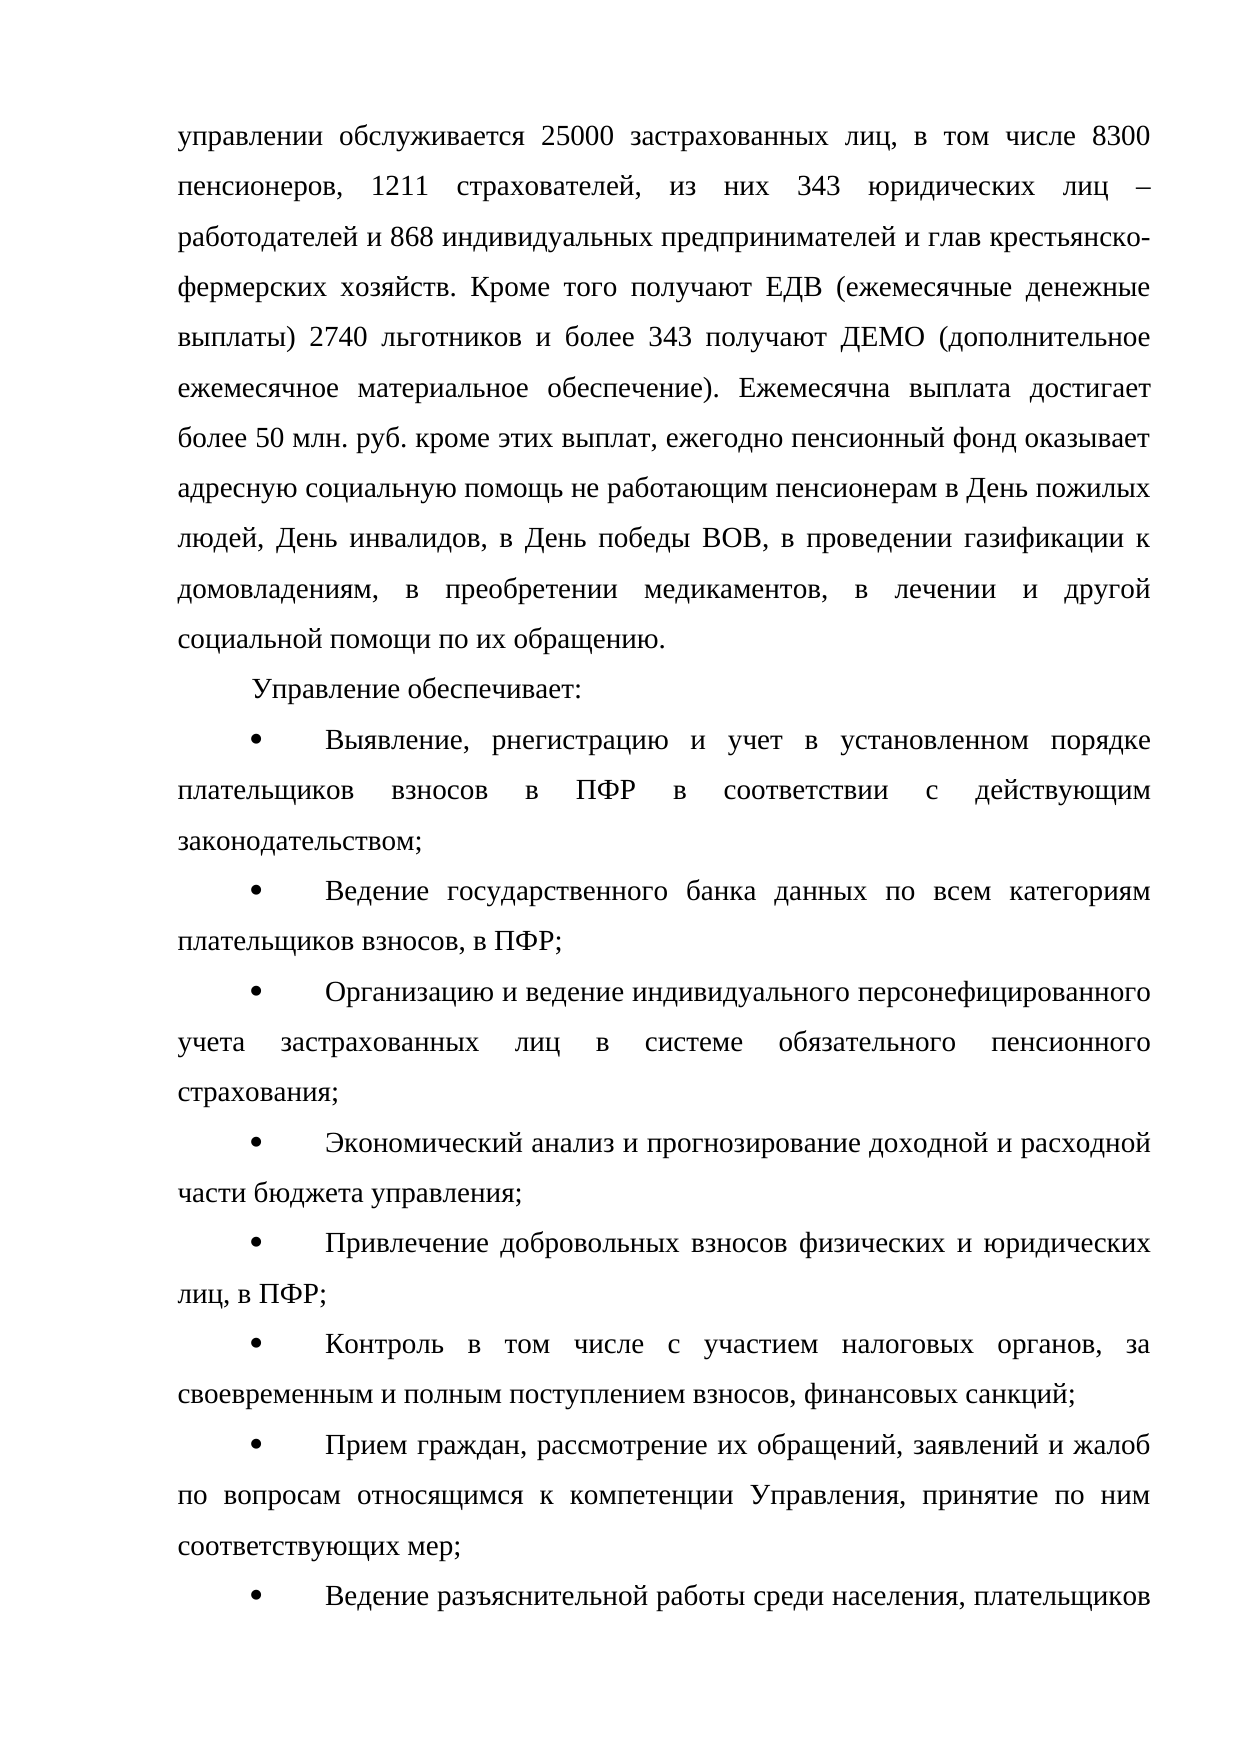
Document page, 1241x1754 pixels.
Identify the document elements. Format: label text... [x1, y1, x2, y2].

list Контроль в том числе с участием налоговых органов, за своевременным и полным поступлением взносов, финансовых санкций; [177, 1326, 1152, 1410]
list Выявление, рнегистрацию и учет в установленном порядке плательщиков взносов в ПФР в соответствии с действующим законодательством; [177, 722, 1152, 856]
list Организацию и ведение индивидуального персонефицированного учета застрахованных лиц в системе обязательного пенсионного страхования; [177, 974, 1152, 1108]
list Прием граждан, рассмотрение их обращений, заявлений и жалоб по вопросам относящимся к компетенции Управления, принятие по ним соответствующих мер; [177, 1427, 1152, 1561]
list Экономический анализ и прогнозирование доходной и расходной части бюджета управления; [177, 1125, 1152, 1209]
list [177, 1578, 1152, 1612]
list Привлечение добровольных взносов физических и юридических лиц, в ПФР; [177, 1225, 1152, 1309]
list Ведение государственного банка данных по всем категориям плательщиков взносов, в ПФР; [177, 873, 1152, 957]
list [177, 118, 1152, 655]
list Управление обеспечивает: [177, 672, 1152, 705]
